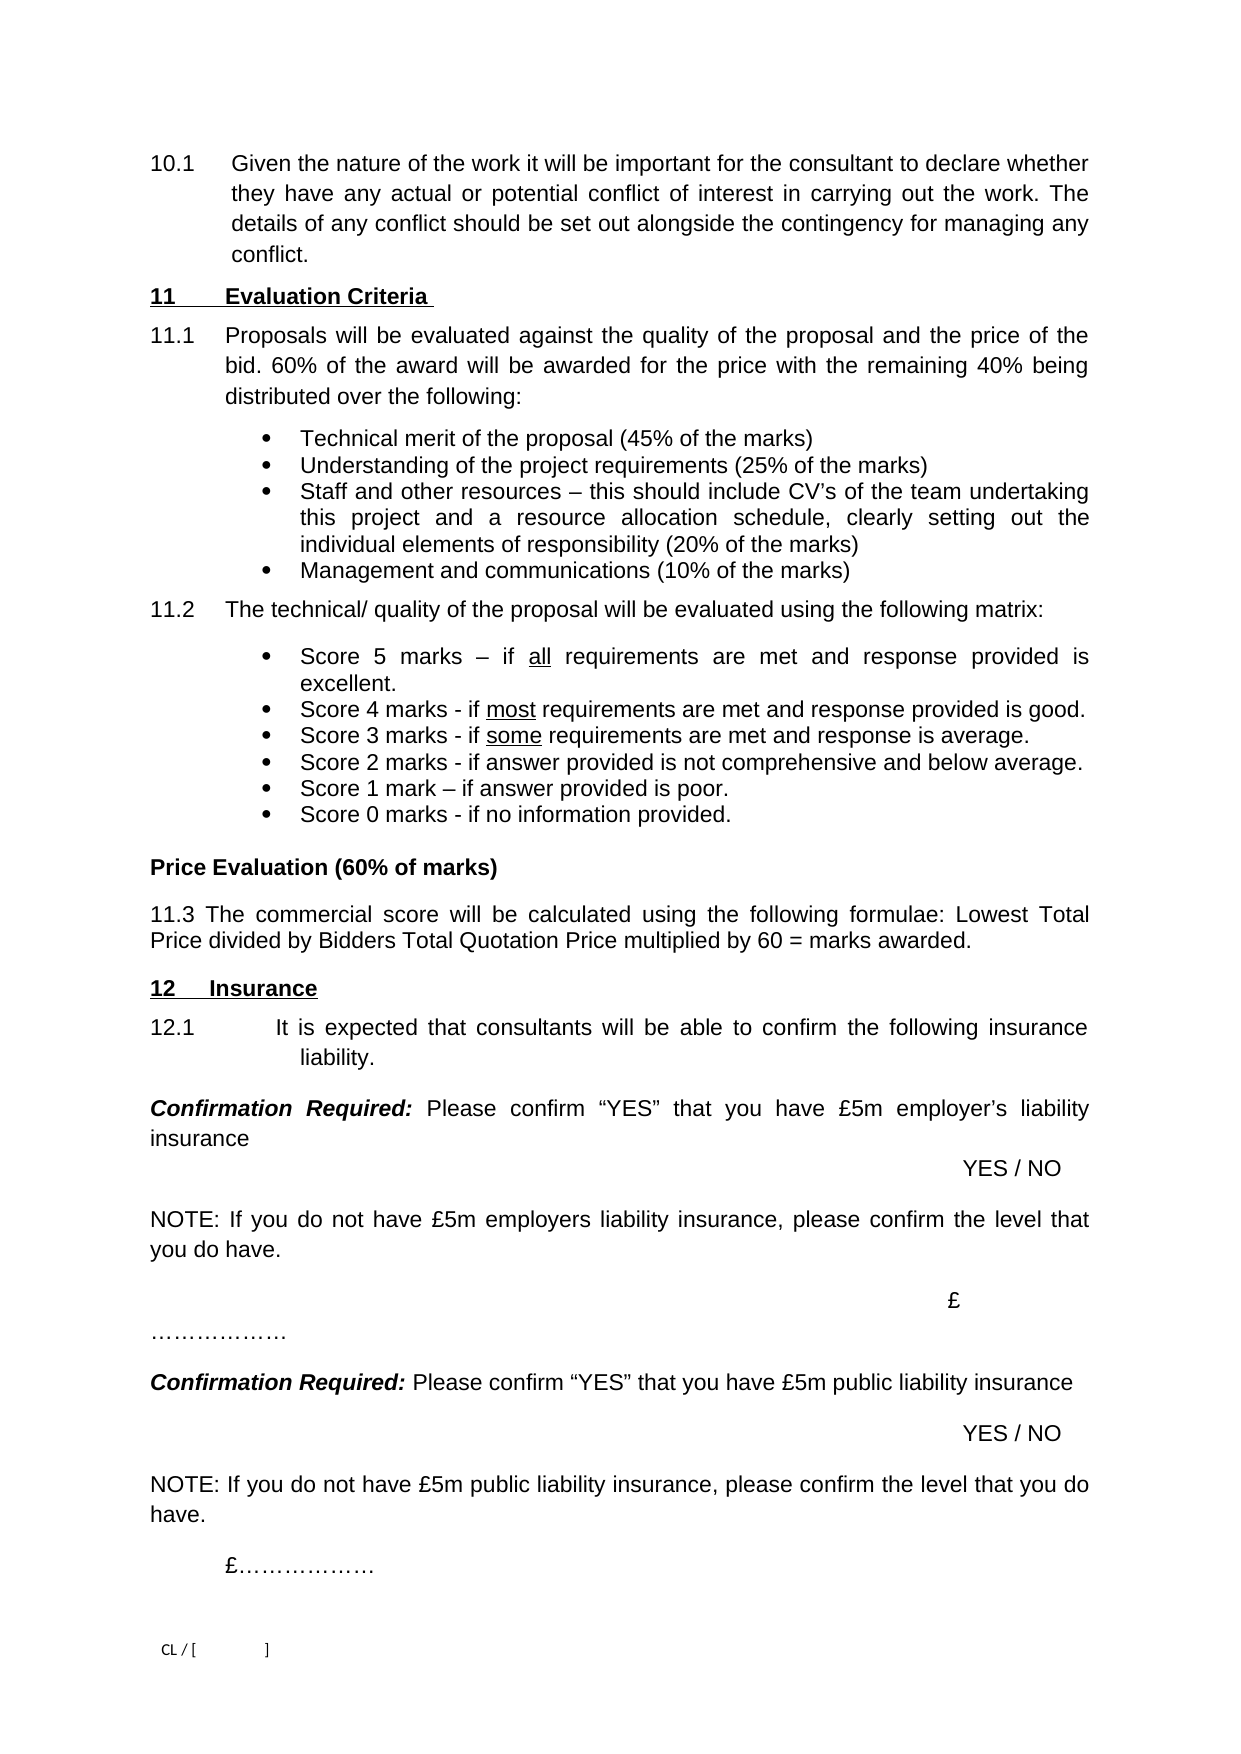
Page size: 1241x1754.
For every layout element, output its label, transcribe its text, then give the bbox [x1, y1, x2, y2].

list Score 3 marks - if some requirements are met and response is average. [262, 722, 1090, 748]
text £……………… [150, 1552, 1090, 1578]
text 11.1 Proposals will be evaluated against the quality of the proposal and the price of the bid. 60% of the award will be awarded for the price with the remaining 40% being distributed over the following: [150, 322, 1090, 409]
list Management and communications (10% of the marks) [262, 557, 1090, 583]
text NOTE: If you do not have £5m public liability insurance, please confirm the level that you do have. [150, 1471, 1090, 1527]
text 11.3 The commercial score will be calculated using the following formulae: Lowest Total Price divided by Bidders Total Quotation Price multiplied by 60 = marks awarded. [150, 901, 1090, 954]
text 10.1 Given the nature of the work it will be important for the consultant to declare whether they have any actual or potential conflict of interest in carrying out the work. The details of any conflict should be set out alongside the contingency for managing any conflict. [150, 150, 1090, 267]
list Understanding of the project requirements (25% of the marks) [262, 452, 1090, 478]
list Score 2 marks - if answer provided is not comprehensive and below average. [262, 748, 1090, 775]
list Score 0 marks - if no information provided. [262, 801, 1090, 828]
list Technical merit of the proposal (45% of the marks) [262, 425, 1090, 452]
list Score 5 marks – if all requirements are met and response provided is excellent. [262, 643, 1090, 696]
list Price Evaluation (60% of marks) [150, 854, 1090, 880]
list Score 4 marks - if most requirements are met and response provided is good. [262, 696, 1090, 722]
text NOTE: If you do not have £5m employers liability insurance, please confirm the level that you do have. [150, 1206, 1090, 1263]
text 12.1 It is expected that consultants will be able to confirm the following insurance liability. [150, 1013, 1090, 1070]
text 12 Insurance [150, 975, 1090, 1001]
text Confirmation Required: Please confirm “YES” that you have £5m employer’s liability insurance [150, 1095, 1090, 1151]
text £……………… [150, 1287, 1090, 1344]
text YES / NO [150, 1155, 1090, 1182]
text YES / NO [150, 1420, 1090, 1446]
list Score 1 mark – if answer provided is poor. [262, 775, 1090, 801]
text 11 Evaluation Criteria [150, 283, 1090, 310]
list Staff and other resources – this should include CV’s of the team undertaking this project and a resource allocation schedule, clearly setting out the individual elements of responsibility (20% of the marks) [262, 478, 1090, 557]
text Confirmation Required: Please confirm “YES” that you have £5m public liability insurance [150, 1369, 1090, 1395]
text 11.2 The technical/ quality of the proposal will be evaluated using the following matrix: [150, 596, 1090, 622]
